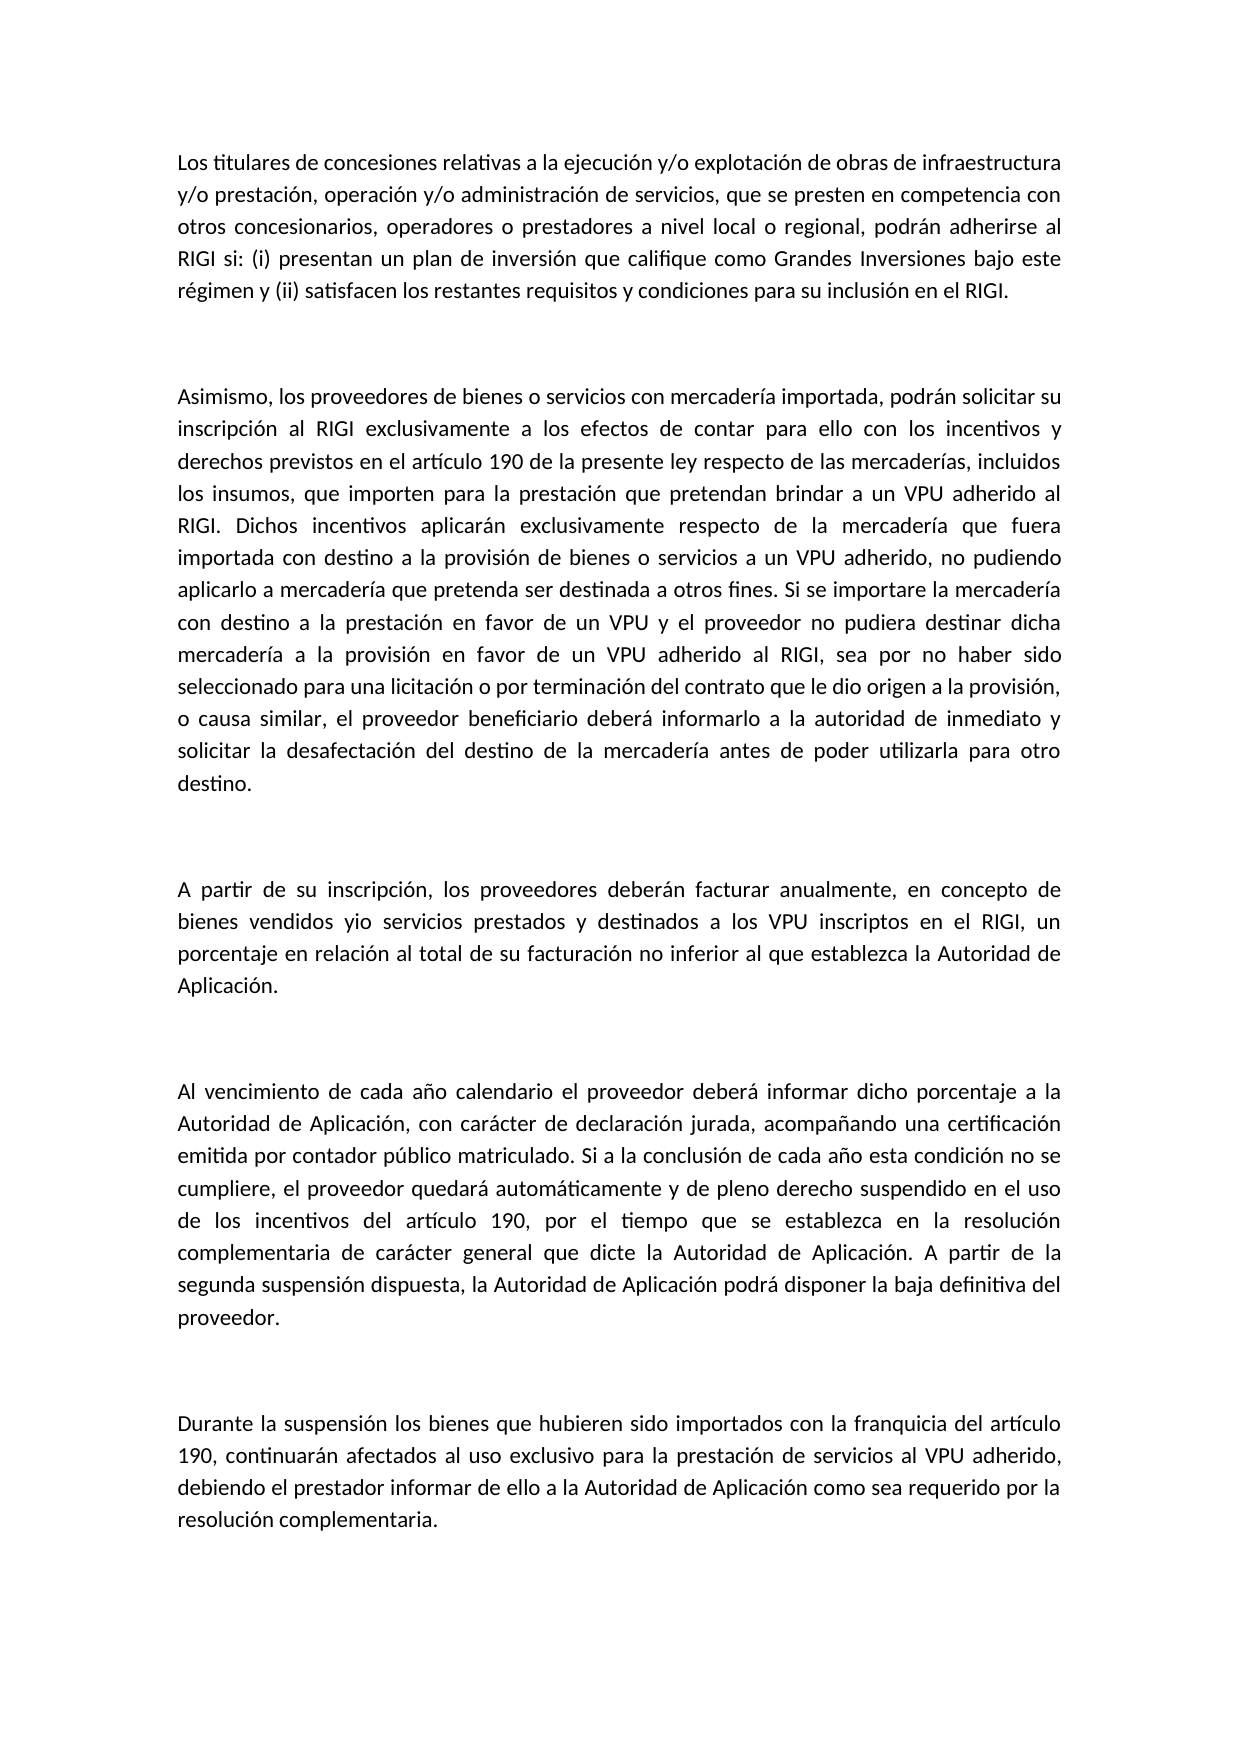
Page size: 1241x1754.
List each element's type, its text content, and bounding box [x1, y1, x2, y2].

text Asimismo, los proveedores de bienes o servicios con mercadería importada, podrán solicitar su inscripción al RIGI exclusivamente a los efectos de contar para ello con los incentivos y derechos previstos en el artículo 190 de la presente ley respecto de las mercaderías, incluidos los insumos, que importen para la prestación que pretendan brindar a un VPU adherido al RIGI. Dichos incentivos aplicarán exclusivamente respecto de la mercadería que fuera importada con destino a la provisión de bienes o servicios a un VPU adherido, no pudiendo aplicarlo a mercadería que pretenda ser destinada a otros fines. Si se importare la mercadería con destino a la prestación en favor de un VPU y el proveedor no pudiera destinar dicha mercadería a la provisión en favor de un VPU adherido al RIGI, sea por no haber sido seleccionado para una licitación o por terminación del contrato que le dio origen a la provisión, o causa similar, el proveedor beneficiario deberá informarlo a la autoridad de inmediato y solicitar la desafectación del destino de la mercadería antes de poder utilizarla para otro destino. [177, 382, 1063, 797]
text A partir de su inscripción, los proveedores deberán facturar anualmente, en concepto de bienes vendidos yio servicios prestados y destinados a los VPU inscriptos en el RIGI, un porcentaje en relación al total de su facturación no inferior al que establezca la Autoridad de Aplicación. [177, 875, 1063, 999]
text Los titulares de concesiones relativas a la ejecución y/o explotación de obras de infraestructura y/o prestación, operación y/o administración de servicios, que se presten en competencia con otros concesionarios, operadores o prestadores a nivel local o regional, podrán adherirse al RIGI si: (i) presentan un plan de inversión que califique como Grandes Inversiones bajo este régimen y (ii) satisfacen los restantes requisitos y condiciones para su inclusión en el RIGI. [177, 148, 1063, 304]
text Al vencimiento de cada año calendario el proveedor deberá informar dicho porcentaje a la Autoridad de Aplicación, con carácter de declaración jurada, acompañando una certificación emitida por contador público matriculado. Si a la conclusión de cada año esta condición no se cumpliere, el proveedor quedará automáticamente y de pleno derecho suspendido en el uso de los incentivos del artículo 190, por el tiempo que se establezca en la resolución complementaria de carácter general que dicte la Autoridad de Aplicación. A partir de la segunda suspensión dispuesta, la Autoridad de Aplicación podrá disponer la baja definitiva del proveedor. [177, 1077, 1063, 1331]
text Durante la suspensión los bienes que hubieren sido importados con la franquicia del artículo 190, continuarán afectados al uso exclusivo para la prestación de servicios al VPU adherido, debiendo el prestador informar de ello a la Autoridad de Aplicación como sea requerido por la resolución complementaria. [177, 1409, 1063, 1533]
